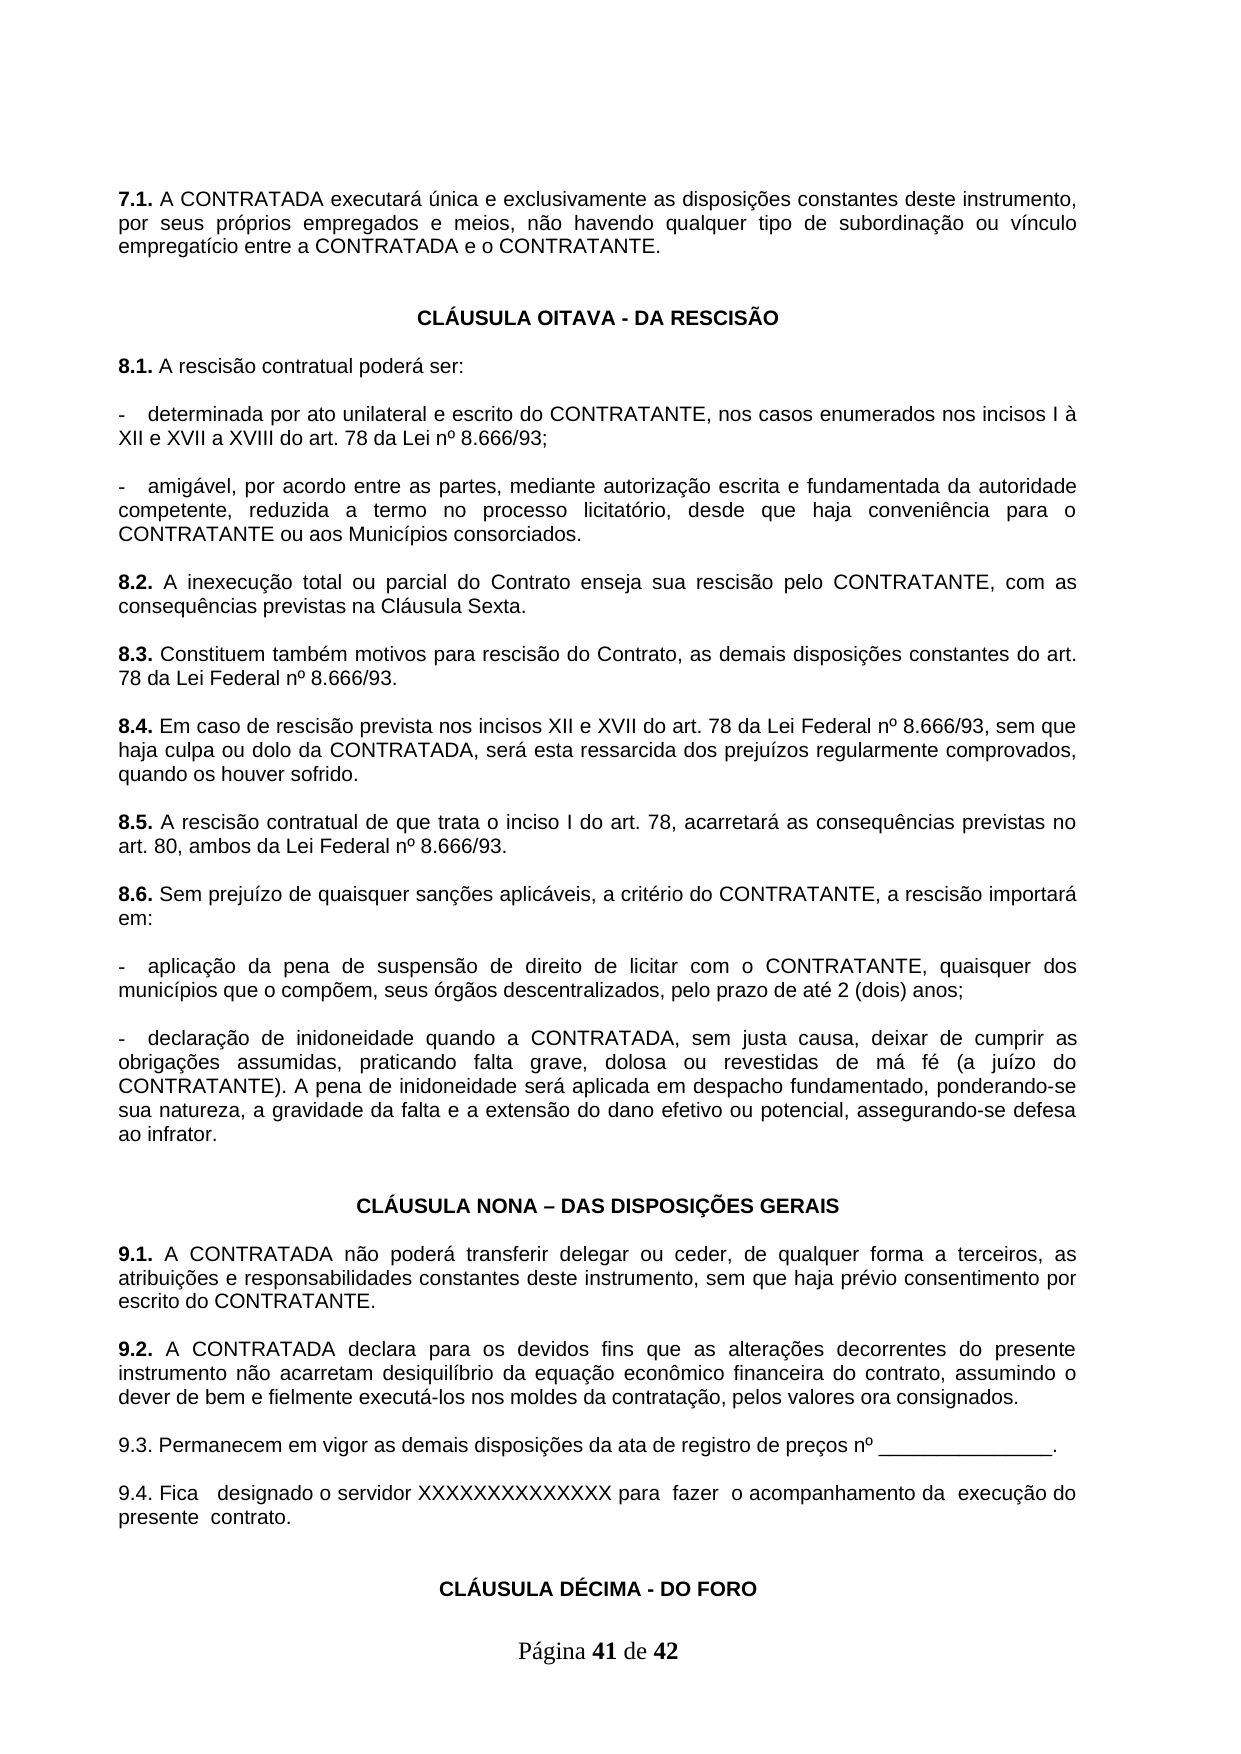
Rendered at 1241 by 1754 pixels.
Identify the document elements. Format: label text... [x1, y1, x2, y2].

text 7.1. A CONTRATADA executará única e exclusivamente as disposições constantes deste instrumento, por seus próprios empregados e meios, não havendo qualquer tipo de subordinação ou vínculo empregatício entre a CONTRATADA e o CONTRATANTE. [118, 186, 1078, 258]
text 8.2. A inexecução total ou parcial do Contrato enseja sua rescisão pelo CONTRATANTE, com as consequências previstas na Cláusula Sexta. [118, 570, 1078, 618]
text 8.1. A rescisão contratual poderá ser: [118, 354, 1078, 378]
text 9.2. A CONTRATADA declara para os devidos fins que as alterações decorrentes do presente instrumento não acarretam desiquilíbrio da equação econômico financeira do contrato, assumindo o dever de bem e fielmente executá-los nos moldes da contratação, pelos valores ora consignados. [118, 1337, 1078, 1409]
text CLÁUSULA NONA – DAS DISPOSIÇÕES GERAIS [118, 1193, 1078, 1217]
list declaração de inidoneidade quando a CONTRATADA, sem justa causa, deixar de cumprir as obrigações assumidas, praticando falta grave, dolosa ou revestidas de má fé (a juízo do CONTRATANTE). A pena de inidoneidade será aplicada em despacho fundamentado, ponderando-se sua natureza, a gravidade da falta e a extensão do dano efetivo ou potencial, assegurando-se defesa ao infrator. [118, 1026, 1078, 1146]
text 8.5. A rescisão contratual de que trata o inciso I do art. 78, acarretará as consequências previstas no art. 80, ambos da Lei Federal nº 8.666/93. [118, 810, 1078, 858]
text CLÁUSULA OITAVA - DA RESCISÃO [118, 306, 1078, 330]
text 8.3. Constituem também motivos para rescisão do Contrato, as demais disposições constantes do art. 78 da Lei Federal nº 8.666/93. [118, 642, 1078, 690]
list amigável, por acordo entre as partes, mediante autorização escrita e fundamentada da autoridade competente, reduzida a termo no processo licitatório, desde que haja conveniência para o CONTRATANTE ou aos Municípios consorciados. [118, 474, 1078, 546]
text 9.1. A CONTRATADA não poderá transferir delegar ou ceder, de qualquer forma a terceiros, as atribuições e responsabilidades constantes deste instrumento, sem que haja prévio consentimento por escrito do CONTRATANTE. [118, 1241, 1078, 1313]
text CLÁUSULA DÉCIMA - DO FORO [118, 1577, 1078, 1601]
text 9.3. Permanecem em vigor as demais disposições da ata de registro de preços nº _______________. [118, 1433, 1078, 1457]
list determinada por ato unilateral e escrito do CONTRATANTE, nos casos enumerados nos incisos I à XII e XVII a XVIII do art. 78 da Lei nº 8.666/93; [118, 402, 1078, 450]
text 8.6. Sem prejuízo de quaisquer sanções aplicáveis, a critério do CONTRATANTE, a rescisão importará em: [118, 882, 1078, 929]
text 8.4. Em caso de rescisão prevista nos incisos XII e XVII do art. 78 da Lei Federal nº 8.666/93, sem que haja culpa ou dolo da CONTRATADA, será esta ressarcida dos prejuízos regularmente comprovados, quando os houver sofrido. [118, 714, 1078, 786]
text 9.4. Fica designado o servidor XXXXXXXXXXXXXX para fazer o acompanhamento da execução do presente contrato. [118, 1481, 1078, 1529]
list aplicação da pena de suspensão de direito de licitar com o CONTRATANTE, quaisquer dos municípios que o compõem, seus órgãos descentralizados, pelo prazo de até 2 (dois) anos; [118, 953, 1078, 1002]
